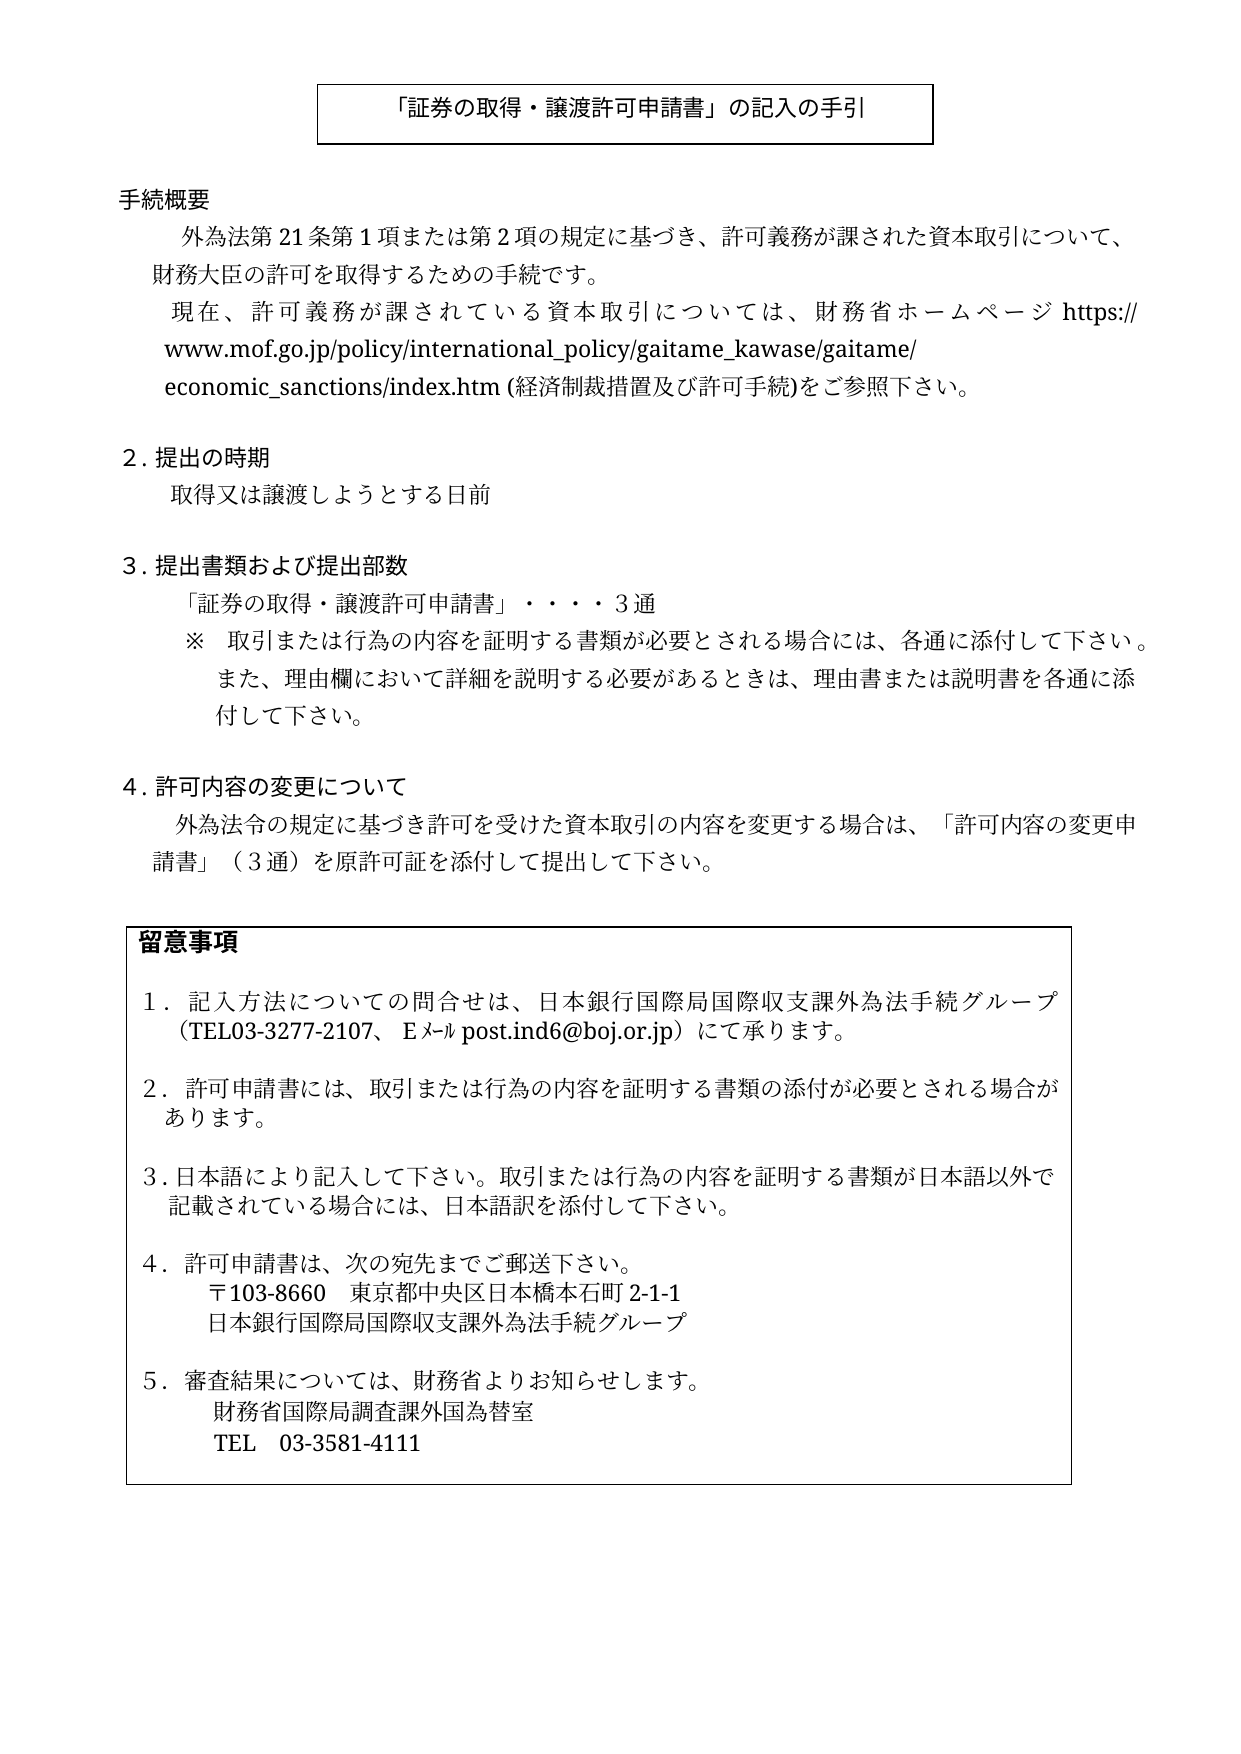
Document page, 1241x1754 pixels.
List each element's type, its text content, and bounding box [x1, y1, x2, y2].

text ※ 取引または行為の内容を証明する書類が必要とされる場合には、各通に添付して下さい。また、理由欄において詳細を説明する必要があるときは、理由書または説明書を各通に添付して下さい。 [185, 619, 1137, 731]
list 提出書類および提出部数 [118, 548, 1137, 581]
text 「証券の取得・譲渡許可申請書」・・・・３通 [152, 581, 1137, 619]
text 外為法令の規定に基づき許可を受けた資本取引の内容を変更する場合は、「許可内容の変更申請書」（３通）を原許可証を添付して提出して下さい。 [152, 802, 1137, 877]
list 許可内容の変更について [118, 769, 1137, 802]
text 取得又は譲渡しようとする日前 [118, 473, 1137, 511]
text 外為法第21条第1項または第2項の規定に基づき、許可義務が課された資本取引について、財務大臣の許可を取得するための手続です。 [152, 215, 1137, 290]
list 提出の時期 [118, 440, 1137, 473]
text 現在、許可義務が課されている資本取引については、財務省ホームページhttps://www.mof.go.jp/policy/international_policy/gaitame_kawase/gaitame/economic_sanctions/index.htm (経済制裁措置及び許可手続)をご参照下さい。 [164, 290, 1137, 402]
